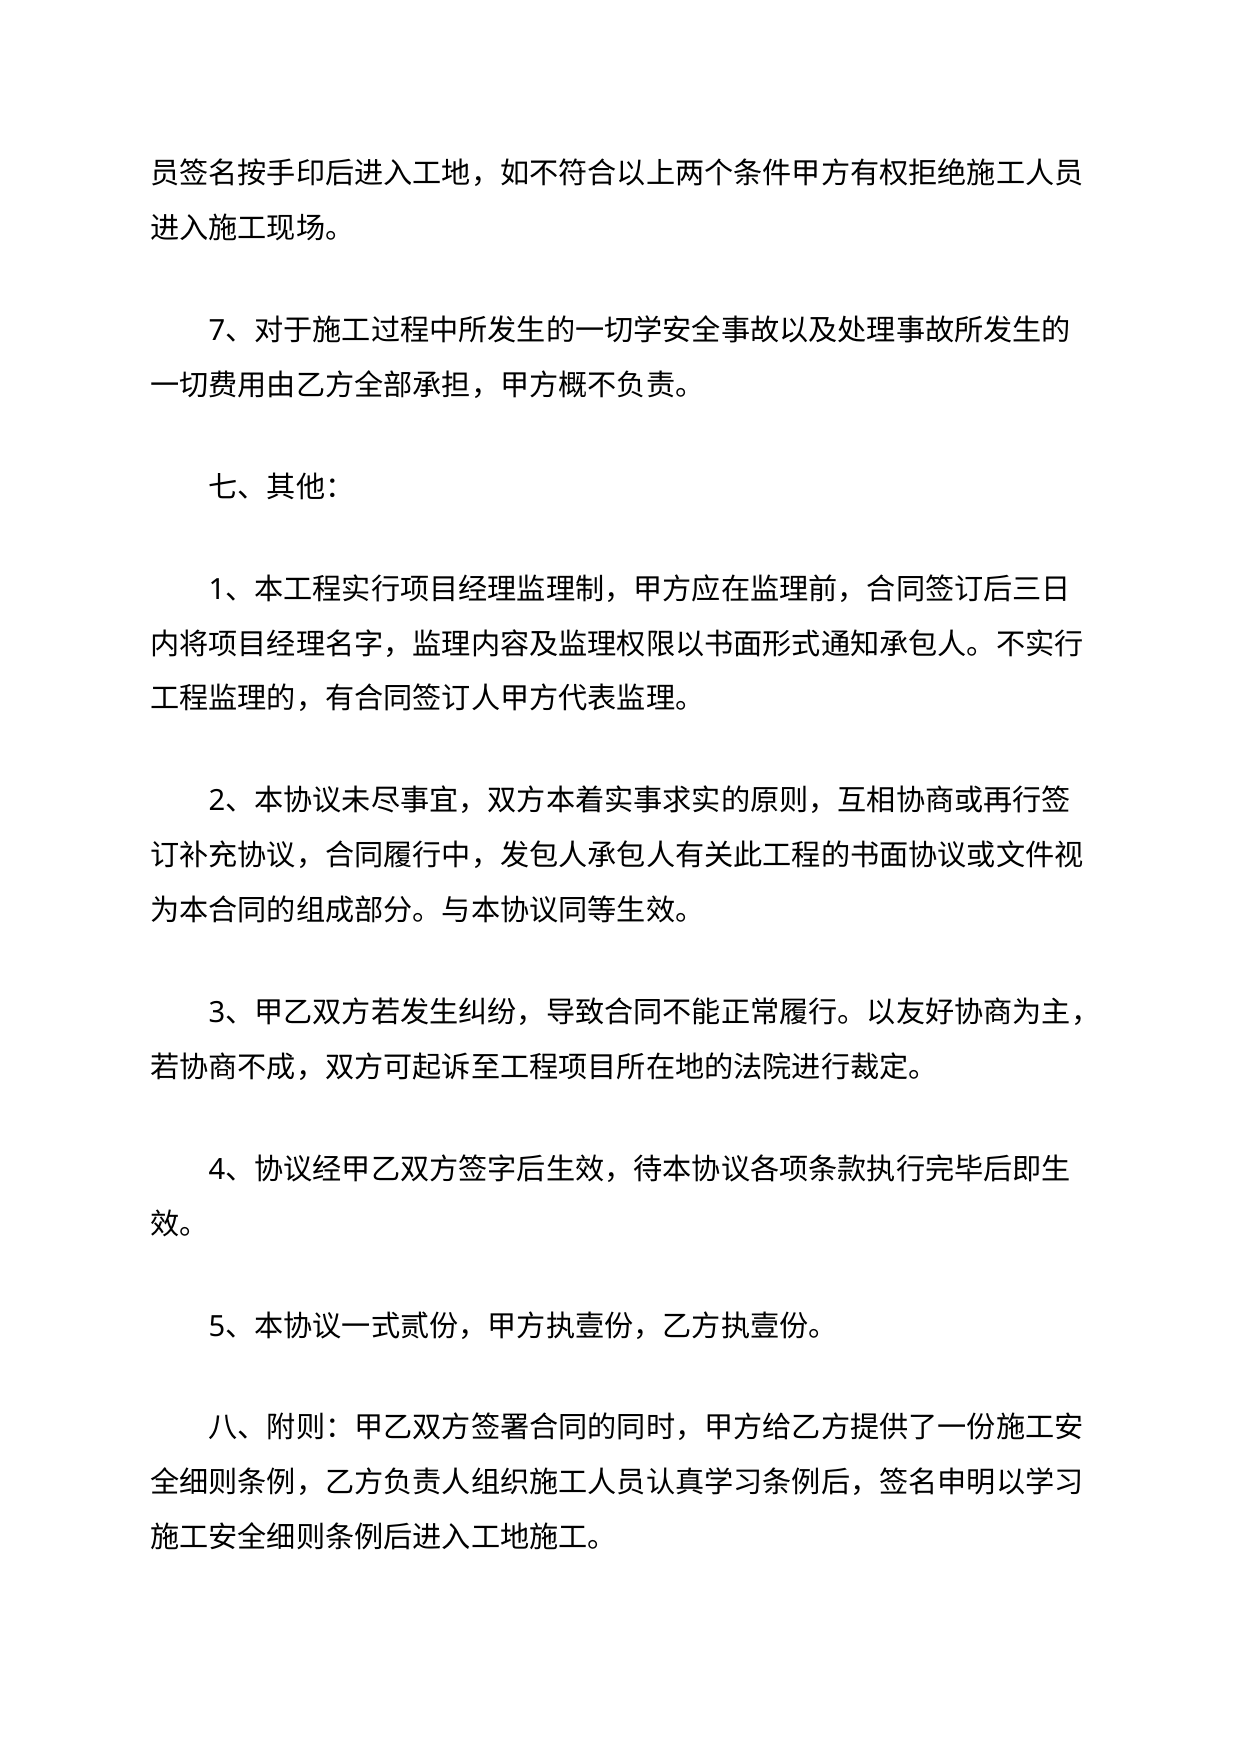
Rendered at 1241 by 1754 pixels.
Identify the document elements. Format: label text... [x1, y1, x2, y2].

text 7、对于施工过程中所发生的一切学安全事故以及处理事故所发生的一切费用由乙方全部承担，甲方概不负责。 [150, 307, 1090, 404]
text 3、甲乙双方若发生纠纷，导致合同不能正常履行。以友好协商为主，若协商不成，双方可起诉至工程项目所在地的法院进行裁定。 [150, 988, 1090, 1086]
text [150, 150, 1090, 247]
text 八、附则：甲乙双方签署合同的同时，甲方给乙方提供了一份施工安全细则条例，乙方负责人组织施工人员认真学习条例后，签名申明以学习施工安全细则条例后进入工地施工。 [150, 1404, 1090, 1556]
text 七、其他： [150, 463, 1090, 506]
text 1、本工程实行项目经理监理制，甲方应在监理前，合同签订后三日内将项目经理名字，监理内容及监理权限以书面形式通知承包人。不实行工程监理的，有合同签订人甲方代表监理。 [150, 565, 1090, 717]
text 5、本协议一式贰份，甲方执壹份，乙方执壹份。 [150, 1302, 1090, 1344]
text 2、本协议未尽事宜，双方本着实事求实的原则，互相协商或再行签订补充协议，合同履行中，发包人承包人有关此工程的书面协议或文件视为本合同的组成部分。与本协议同等生效。 [150, 777, 1090, 929]
text 4、协议经甲乙双方签字后生效，待本协议各项条款执行完毕后即生效。 [150, 1145, 1090, 1243]
